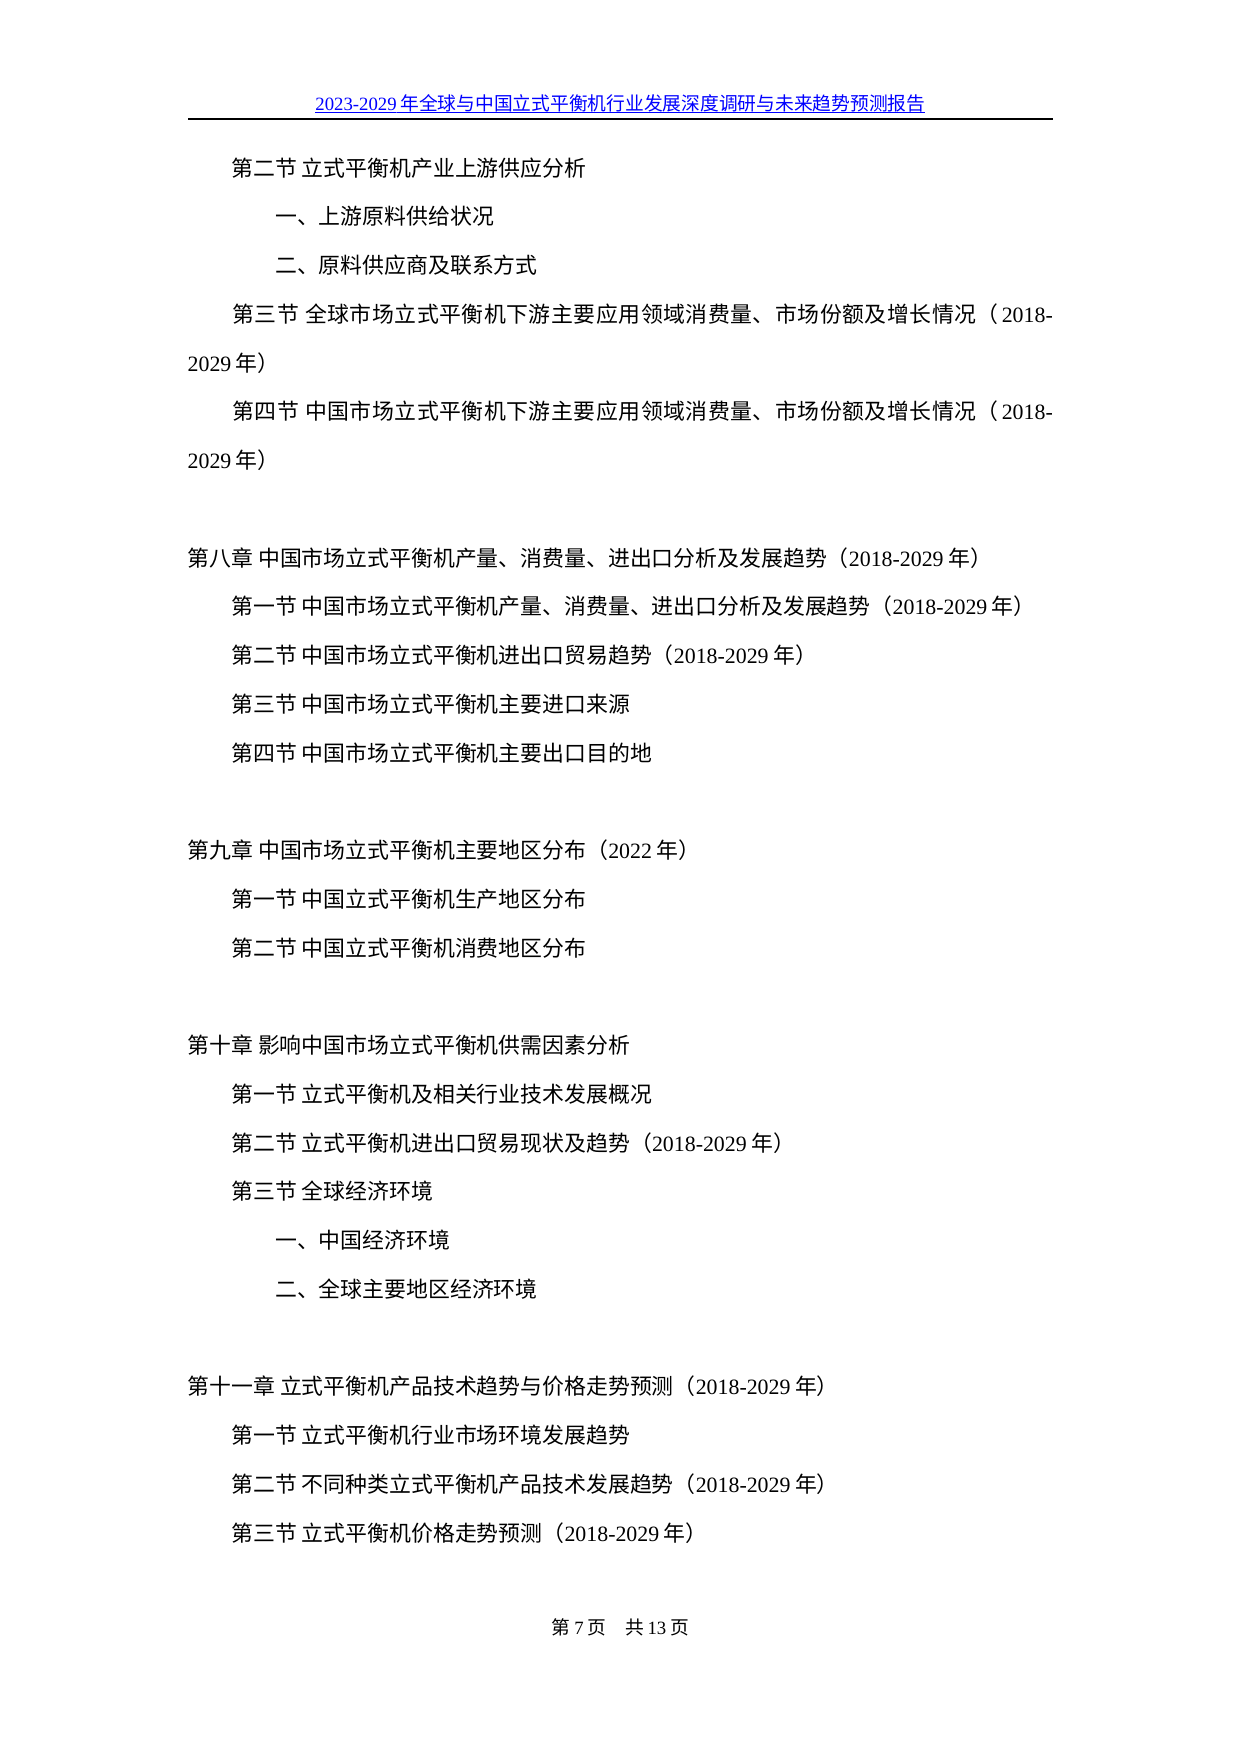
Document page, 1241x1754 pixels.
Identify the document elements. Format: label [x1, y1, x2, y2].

text [187, 150, 1053, 1548]
